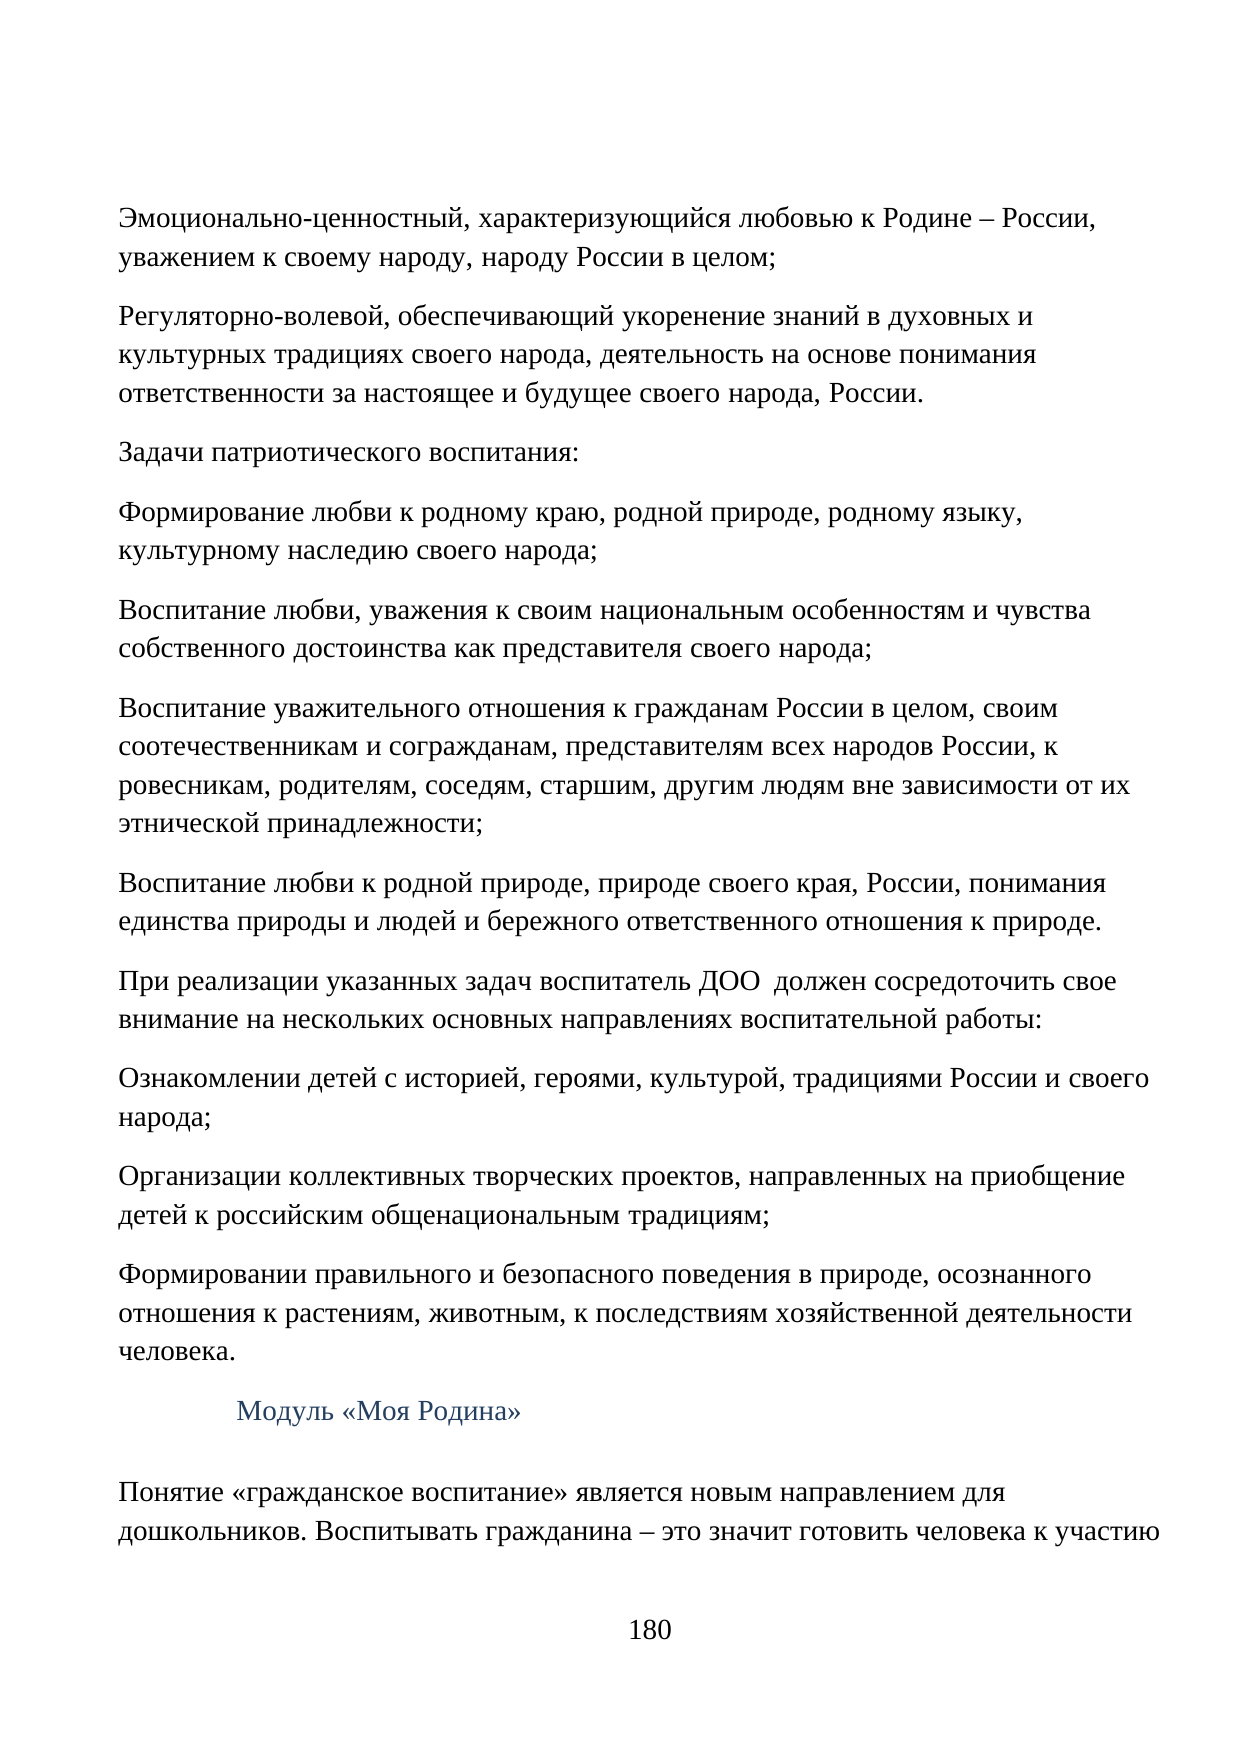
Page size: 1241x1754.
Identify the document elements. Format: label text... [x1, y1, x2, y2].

subtitle Модуль «Моя Родина» [207, 1393, 1163, 1426]
